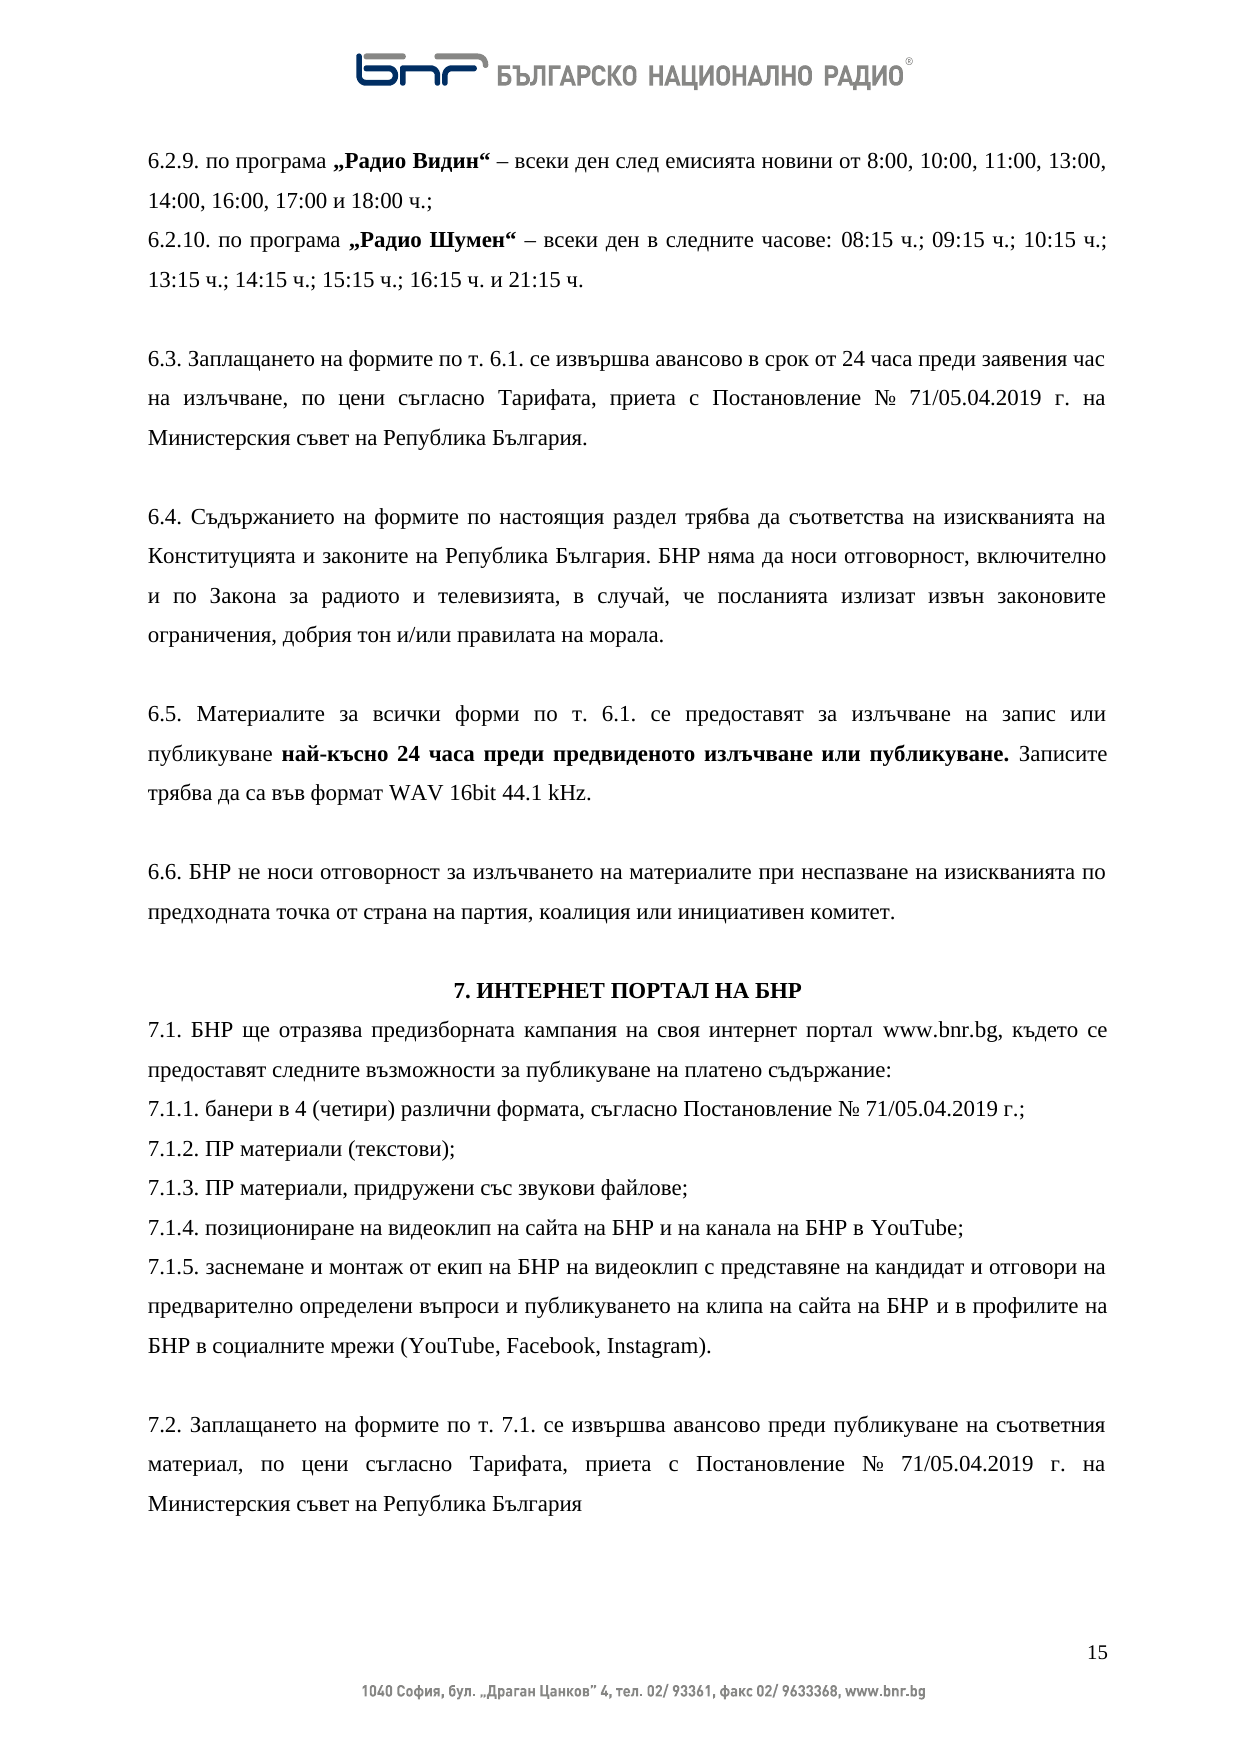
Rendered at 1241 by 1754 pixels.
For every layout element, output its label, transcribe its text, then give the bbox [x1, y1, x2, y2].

text 7.2. Заплащането на формите по т. 7.1. се извършва авансово преди публикуване на съответния материал, по цени съгласно Тарифата, приета с Постановление № 71/05.04.2019 г. на Министерския съвет на Република България [148, 1411, 1107, 1516]
text 6.2.10. по програма „Радио Шумен“ – всеки ден в следните часове: 08:15 ч.; 09:15 ч.; 10:15 ч.; 13:15 ч.; 14:15 ч.; 15:15 ч.; 16:15 ч. и 21:15 ч. [148, 227, 1107, 292]
text 7.1.3. ПР материали, придружени със звукови файлове; [148, 1174, 1107, 1200]
text 7.1. БНР ще отразява предизборната кампания на своя интернет портал www.bnr.bg, където се предоставят следните възможности за публикуване на платено съдържание: [148, 1016, 1107, 1082]
text 7. ИНТЕРНЕТ ПОРТАЛ НА БНР [148, 977, 1107, 1003]
text 6.4. Съдържанието на формите по настоящия раздел трябва да съответства на изискванията на Конституцията и законите на Република България. БНР няма да носи отговорност, включително и по Закона за радиото и телевизията, в случай, че посланията излизат извън законовите ограничения, добрия тон и/или правилата на морала. [148, 503, 1107, 648]
text 7.1.1. банери в 4 (четири) различни формата, съгласно Постановление № 71/05.04.2019 г.; [148, 1095, 1107, 1121]
text 6.2.9. по програма „Радио Видин“ – всеки ден след емисията новини от 8:00, 10:00, 11:00, 13:00, 14:00, 16:00, 17:00 и 18:00 ч.; [148, 148, 1107, 213]
text 6.6. БНР не носи отговорност за излъчването на материалите при неспазване на изискванията по предходната точка от страна на партия, коалиция или инициативен комитет. [148, 858, 1107, 924]
text 7.1.5. заснемане и монтаж от екип на БНР на видеоклип с представяне на кандидат и отговори на предварително определени въпроси и публикуването на клипа на сайта на БНР и в профилите на БНР в социалните мрежи (YouTube, Facebook, Instagram). [148, 1253, 1107, 1358]
text 6.3. Заплащането на формите по т. 6.1. се извършва авансово в срок от 24 часа преди заявения час на излъчване, по цени съгласно Тарифата, приета с Постановление № 71/05.04.2019 г. на Министерския съвет на Република България. [148, 345, 1107, 450]
text 7.1.4. позициониране на видеоклип на сайта на БНР и на канала на БНР в YouTube; [148, 1213, 1107, 1240]
text 7.1.2. ПР материали (текстови); [148, 1134, 1107, 1161]
text 6.5. Материалите за всички форми по т. 6.1. се предоставят за излъчване на запис или публикуване най-късно 24 часа преди предвиденото излъчване или публикуване. Записите трябва да са във формат WAV 16bit 44.1 kHz. [148, 700, 1107, 806]
